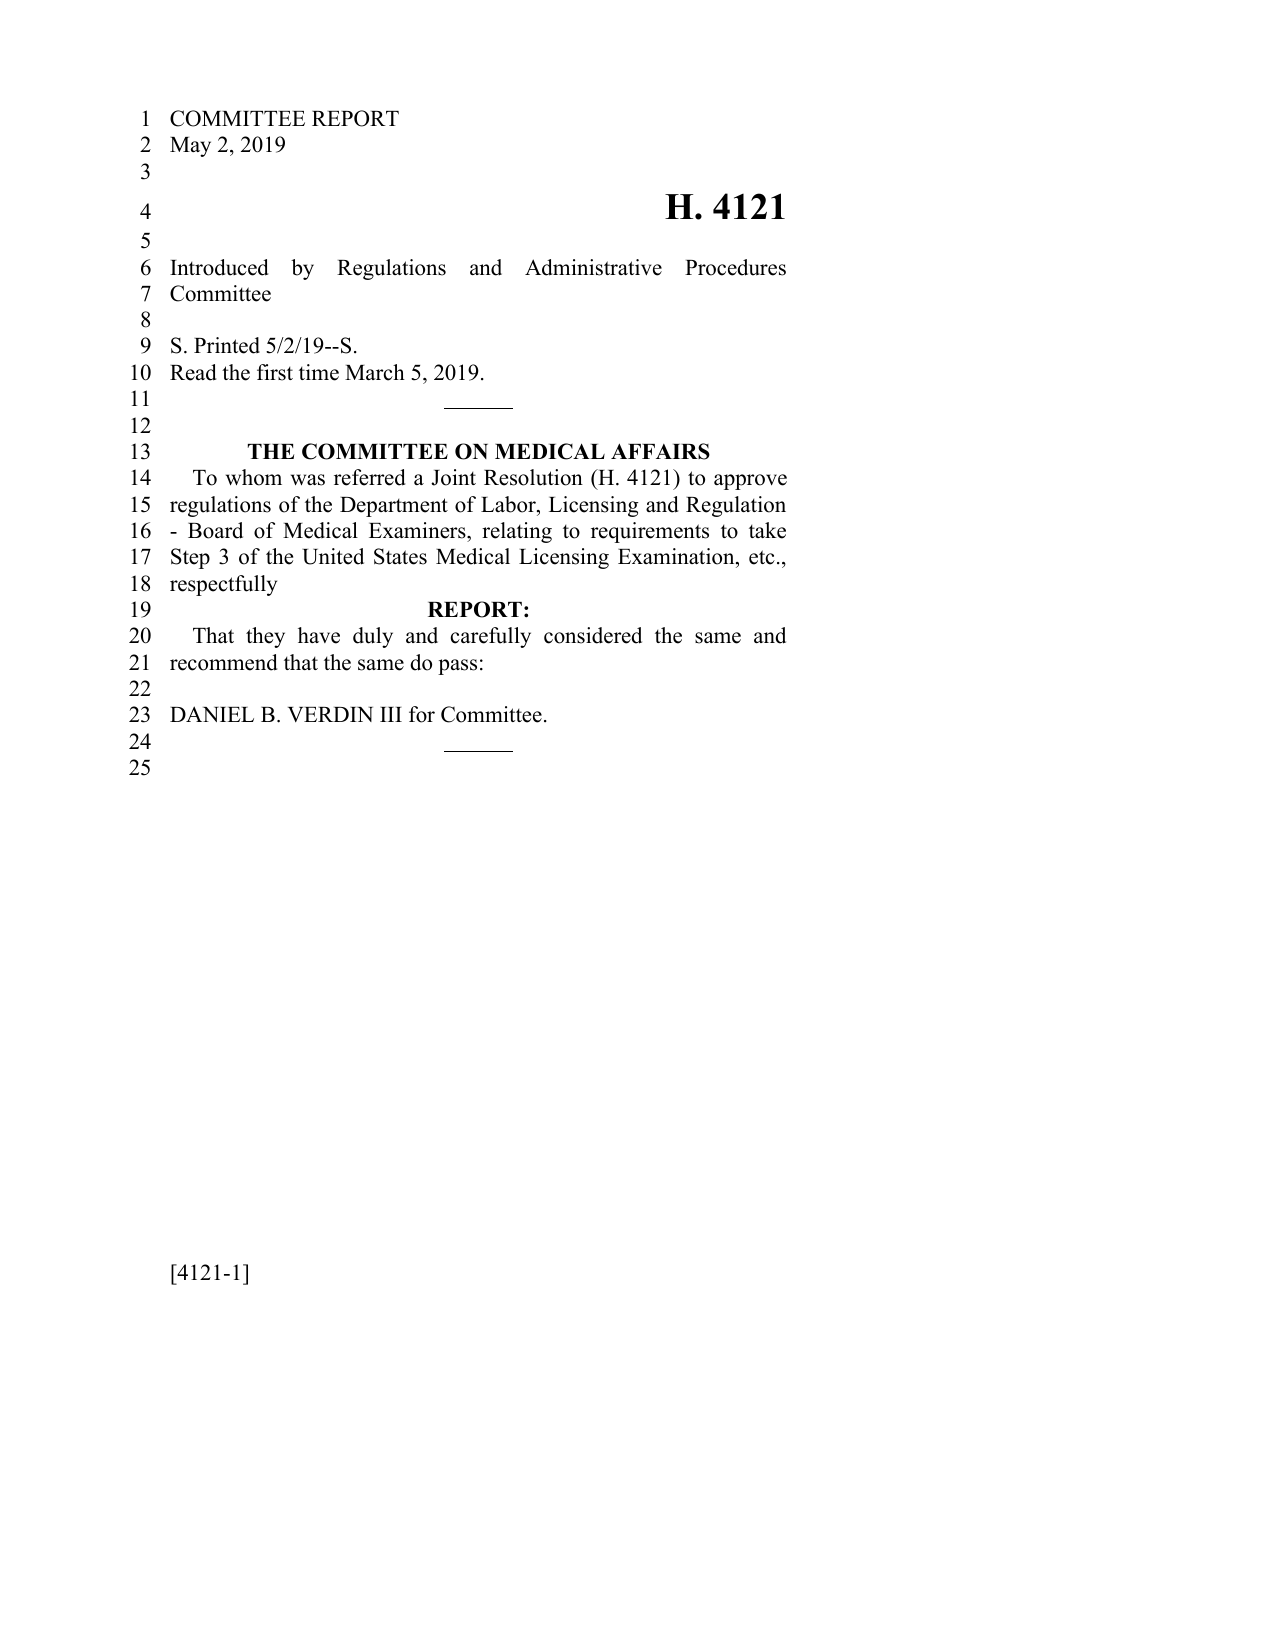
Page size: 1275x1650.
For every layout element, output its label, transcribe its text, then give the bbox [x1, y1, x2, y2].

text Introduced by Regulations and Administrative Procedures Committee [169, 253, 787, 306]
text COMMITTEE REPORT [169, 105, 787, 131]
text Read the first time March 5, 2019. [169, 359, 787, 385]
text That they have duly and carefully considered the same and recommend that the same do pass: [169, 622, 787, 675]
text S. Printed 5/2/19--S. [169, 333, 787, 359]
text THE COMMITTEE ON MEDICAL AFFAIRS [169, 438, 787, 464]
text May 2, 2019 [169, 131, 787, 158]
text H. 4121 [169, 184, 787, 227]
text DANIEL B. VERDIN III for Committee. [169, 702, 787, 728]
text REPORT: [169, 596, 787, 622]
text To whom was referred a Joint Resolution (H. 4121) to approve regulations of the Department of Labor, Licensing and Regulation - Board of Medical Examiners, relating to requirements to take Step 3 of the United States Medical Licensing Examination, etc., respectfully [169, 464, 787, 596]
